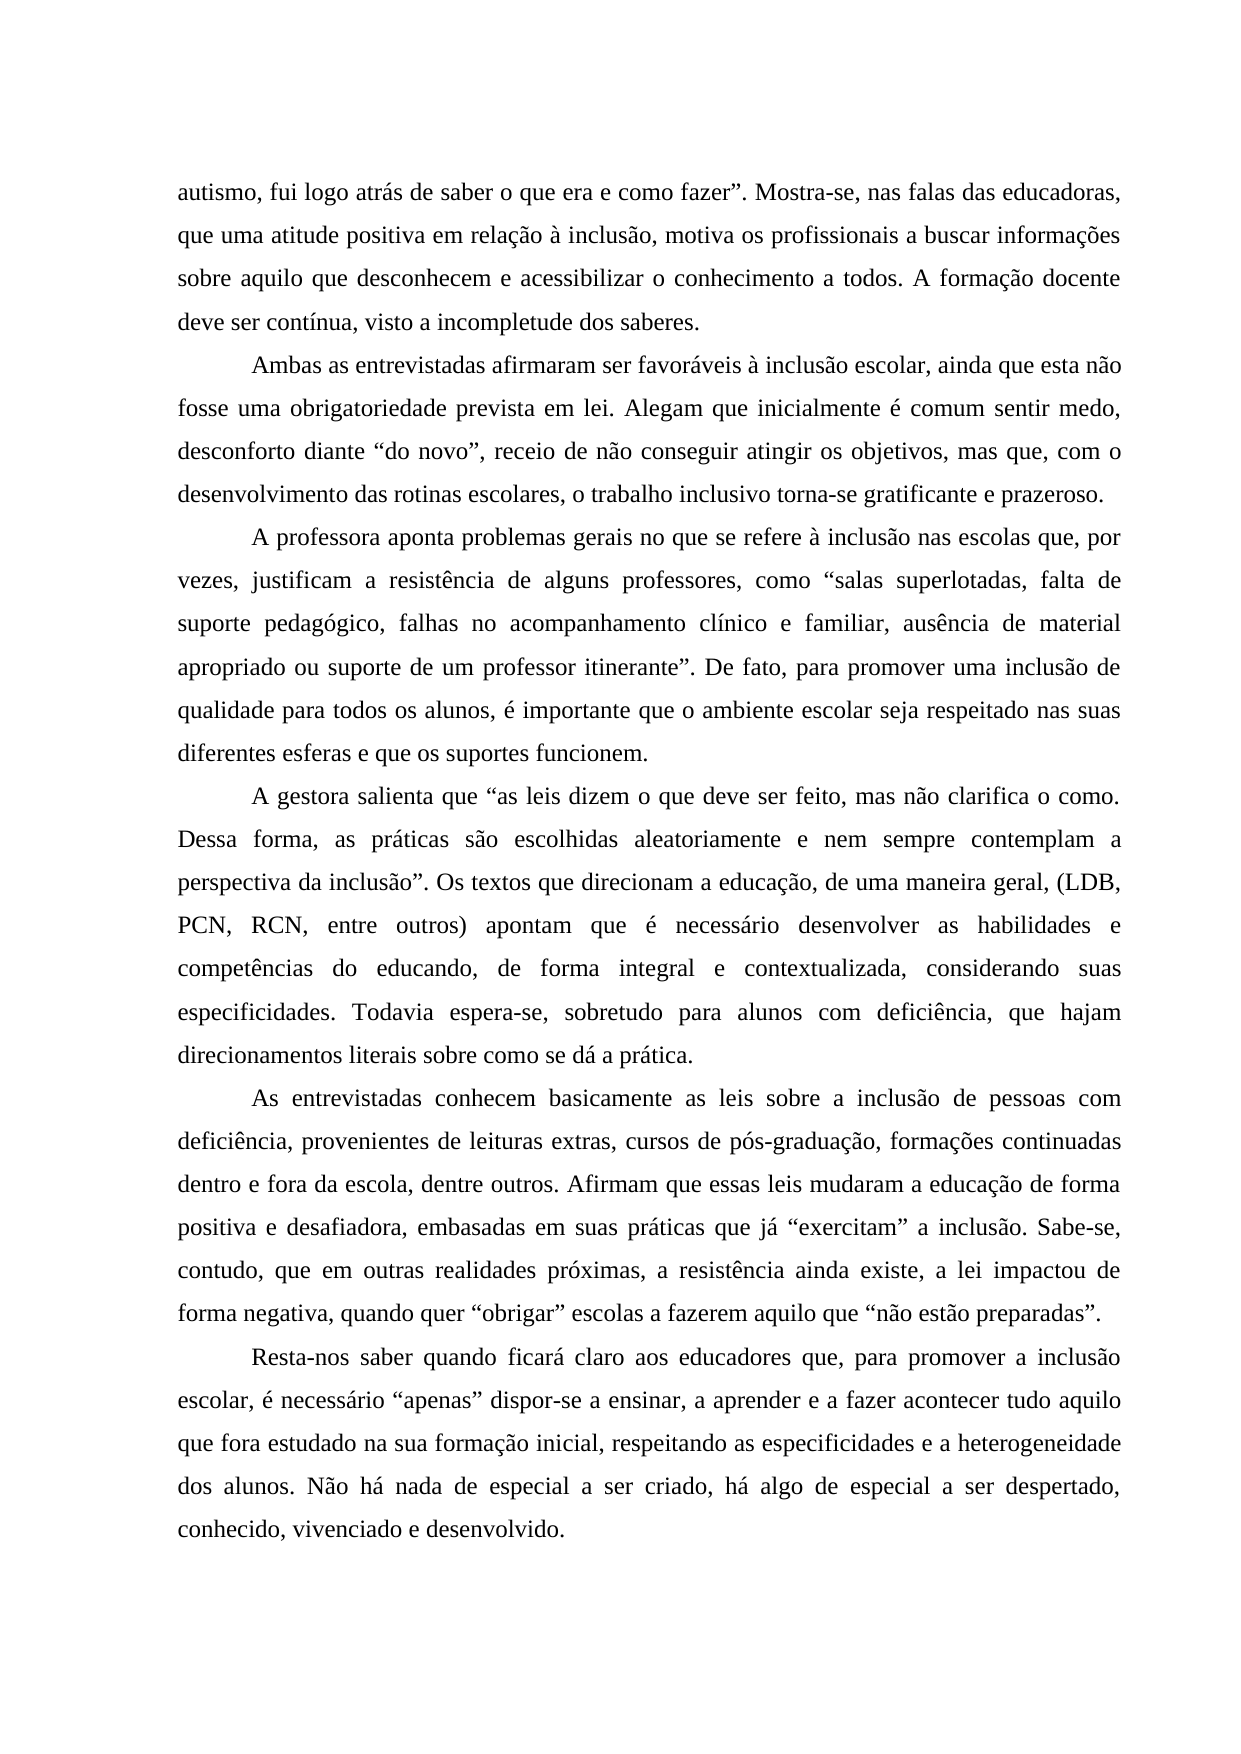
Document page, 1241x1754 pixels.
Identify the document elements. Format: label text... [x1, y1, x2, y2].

text Ambas as entrevistadas afirmaram ser favoráveis à inclusão escolar, ainda que esta não fosse uma obrigatoriedade prevista em lei. Alegam que inicialmente é comum sentir medo, desconforto diante “do novo”, receio de não conseguir atingir os objetivos, mas que, com o desenvolvimento das rotinas escolares, o trabalho inclusivo torna-se gratificante e prazeroso. [177, 350, 1122, 508]
text As entrevistadas conhecem basicamente as leis sobre a inclusão de pessoas com deficiência, provenientes de leituras extras, cursos de pós-graduação, formações continuadas dentro e fora da escola, dentre outros. Afirmam que essas leis mudaram a educação de forma positiva e desafiadora, embasadas em suas práticas que já “exercitam” a inclusão. Sabe-se, contudo, que em outras realidades próximas, a resistência ainda existe, a lei impactou de forma negativa, quando quer “obrigar” escolas a fazerem aquilo que “não estão preparadas”. [177, 1083, 1122, 1327]
text A professora aponta problemas gerais no que se refere à inclusão nas escolas que, por vezes, justificam a resistência de alguns professores, como “salas superlotadas, falta de suporte pedagógico, falhas no acompanhamento clínico e familiar, ausência de material apropriado ou suporte de um professor itinerante”. De fato, para promover uma inclusão de qualidade para todos os alunos, é importante que o ambiente escolar seja respeitado nas suas diferentes esferas e que os suportes funcionem. [177, 522, 1122, 767]
text A gestora salienta que “as leis dizem o que deve ser feito, mas não clarifica o como. Dessa forma, as práticas são escolhidas aleatoriamente e nem sempre contemplam a perspectiva da inclusão”. Os textos que direcionam a educação, de uma maneira geral, (LDB, PCN, RCN, entre outros) apontam que é necessário desenvolver as habilidades e competências do educando, de forma integral e contextualizada, considerando suas especificidades. Todavia espera-se, sobretudo para alunos com deficiência, que hajam direcionamentos literais sobre como se dá a prática. [177, 781, 1122, 1068]
text Resta-nos saber quando ficará claro aos educadores que, para promover a inclusão escolar, é necessário “apenas” dispor-se a ensinar, a aprender e a fazer acontecer tudo aquilo que fora estudado na sua formação inicial, respeitando as especificidades e a heterogeneidade dos alunos. Não há nada de especial a ser criado, há algo de especial a ser despertado, conhecido, vivenciado e desenvolvido. [177, 1342, 1122, 1543]
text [177, 177, 1122, 335]
